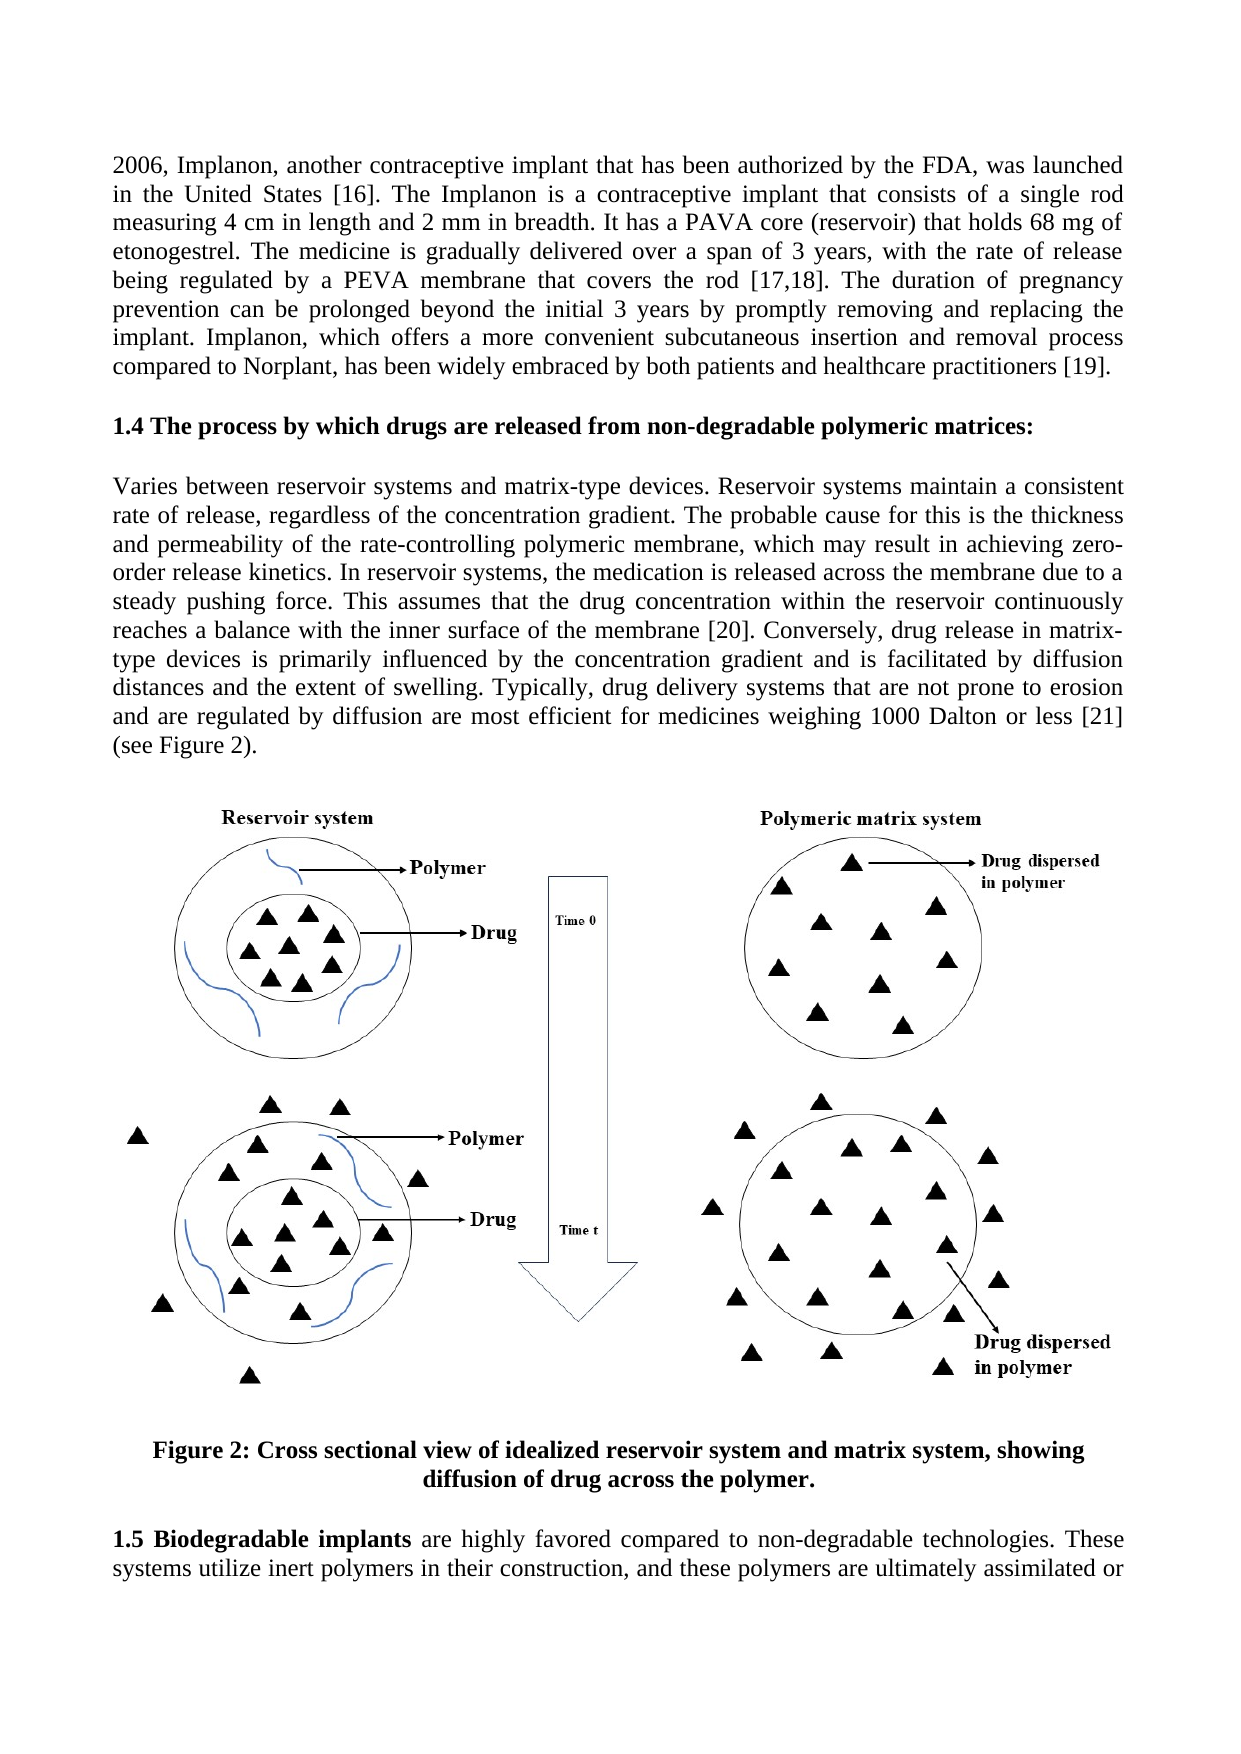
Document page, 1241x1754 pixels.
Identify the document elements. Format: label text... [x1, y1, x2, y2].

picture [112, 790, 1114, 1405]
text Varies between reservoir systems and matrix-type devices. Reservoir systems maintain a consistent rate of release, regardless of the concentration gradient. The probable cause for this is the thickness and permeability of the rate-controlling polymeric membrane, which may result in achieving zero-order release kinetics. In reservoir systems, the medication is released across the membrane due to a steady pushing force. This assumes that the drug concentration within the reservoir continuously reaches a balance with the inner surface of the membrane [20]. Conversely, drug release in matrix-type devices is primarily influenced by the concentration gradient and is facilitated by diffusion distances and the extent of swelling. Typically, drug delivery systems that are not prone to erosion and are regulated by diffusion are most efficient for medicines weighing 1000 Dalton or less [21] (see Figure 2). [112, 471, 1125, 759]
text 1.4 The process by which drugs are released from non-degradable polymeric matrices: [112, 411, 1125, 440]
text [112, 1524, 1125, 1582]
text Figure 2: Cross sectional view of idealized reservoir system and matrix system, showing diffusion of drug across the polymer. [112, 1436, 1125, 1493]
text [112, 150, 1125, 380]
